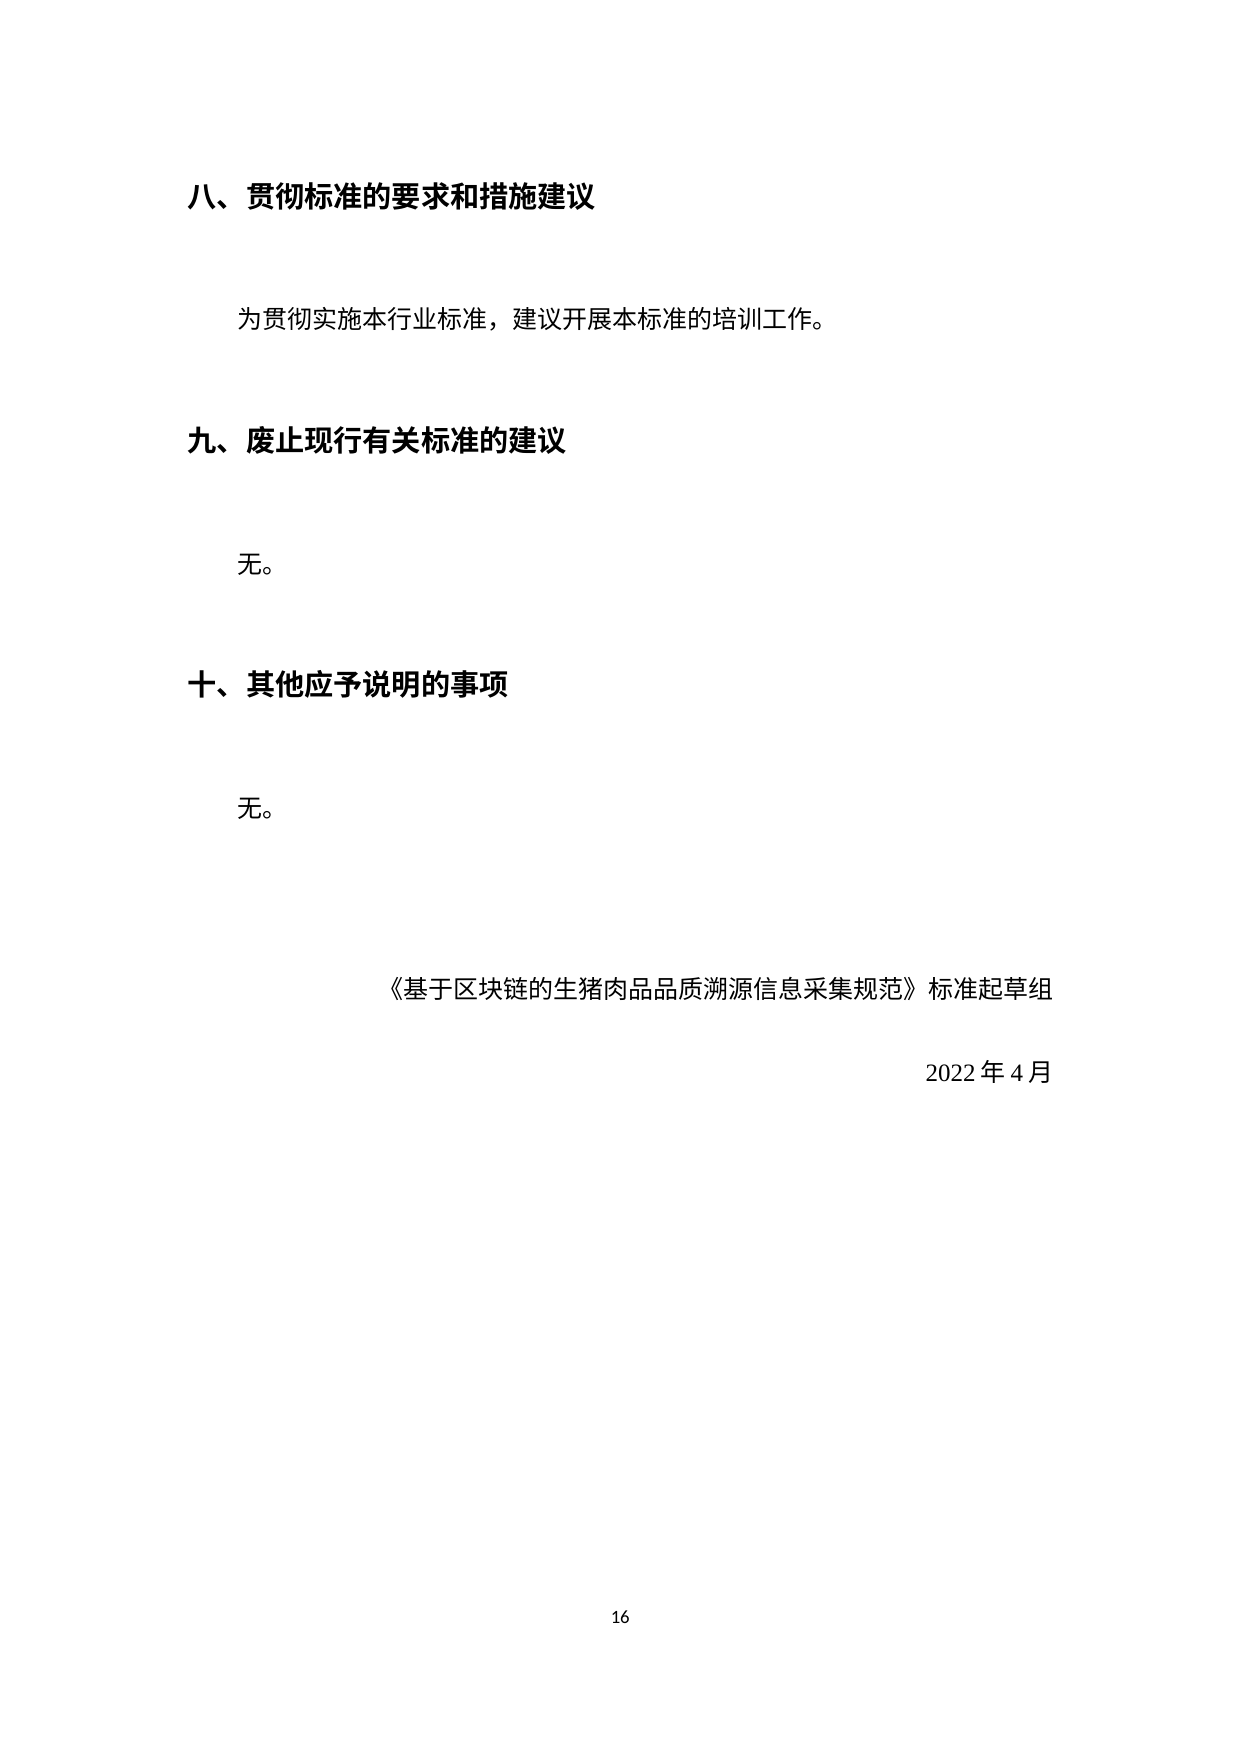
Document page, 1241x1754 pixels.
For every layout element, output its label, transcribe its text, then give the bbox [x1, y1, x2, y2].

text 无。 [187, 774, 1053, 839]
subtitle 十、其他应予说明的事项 [187, 651, 1053, 716]
text 无。 [187, 530, 1053, 595]
text 为贯彻实施本行业标准，建议开展本标准的培训工作。 [187, 286, 1053, 351]
text 2022年4月 [187, 1038, 1053, 1103]
subtitle 八、贯彻标准的要求和措施建议 [187, 162, 1053, 227]
subtitle 九、废止现行有关标准的建议 [187, 406, 1053, 471]
text 《基于区块链的生猪肉品品质溯源信息采集规范》标准起草组 [187, 955, 1053, 1020]
